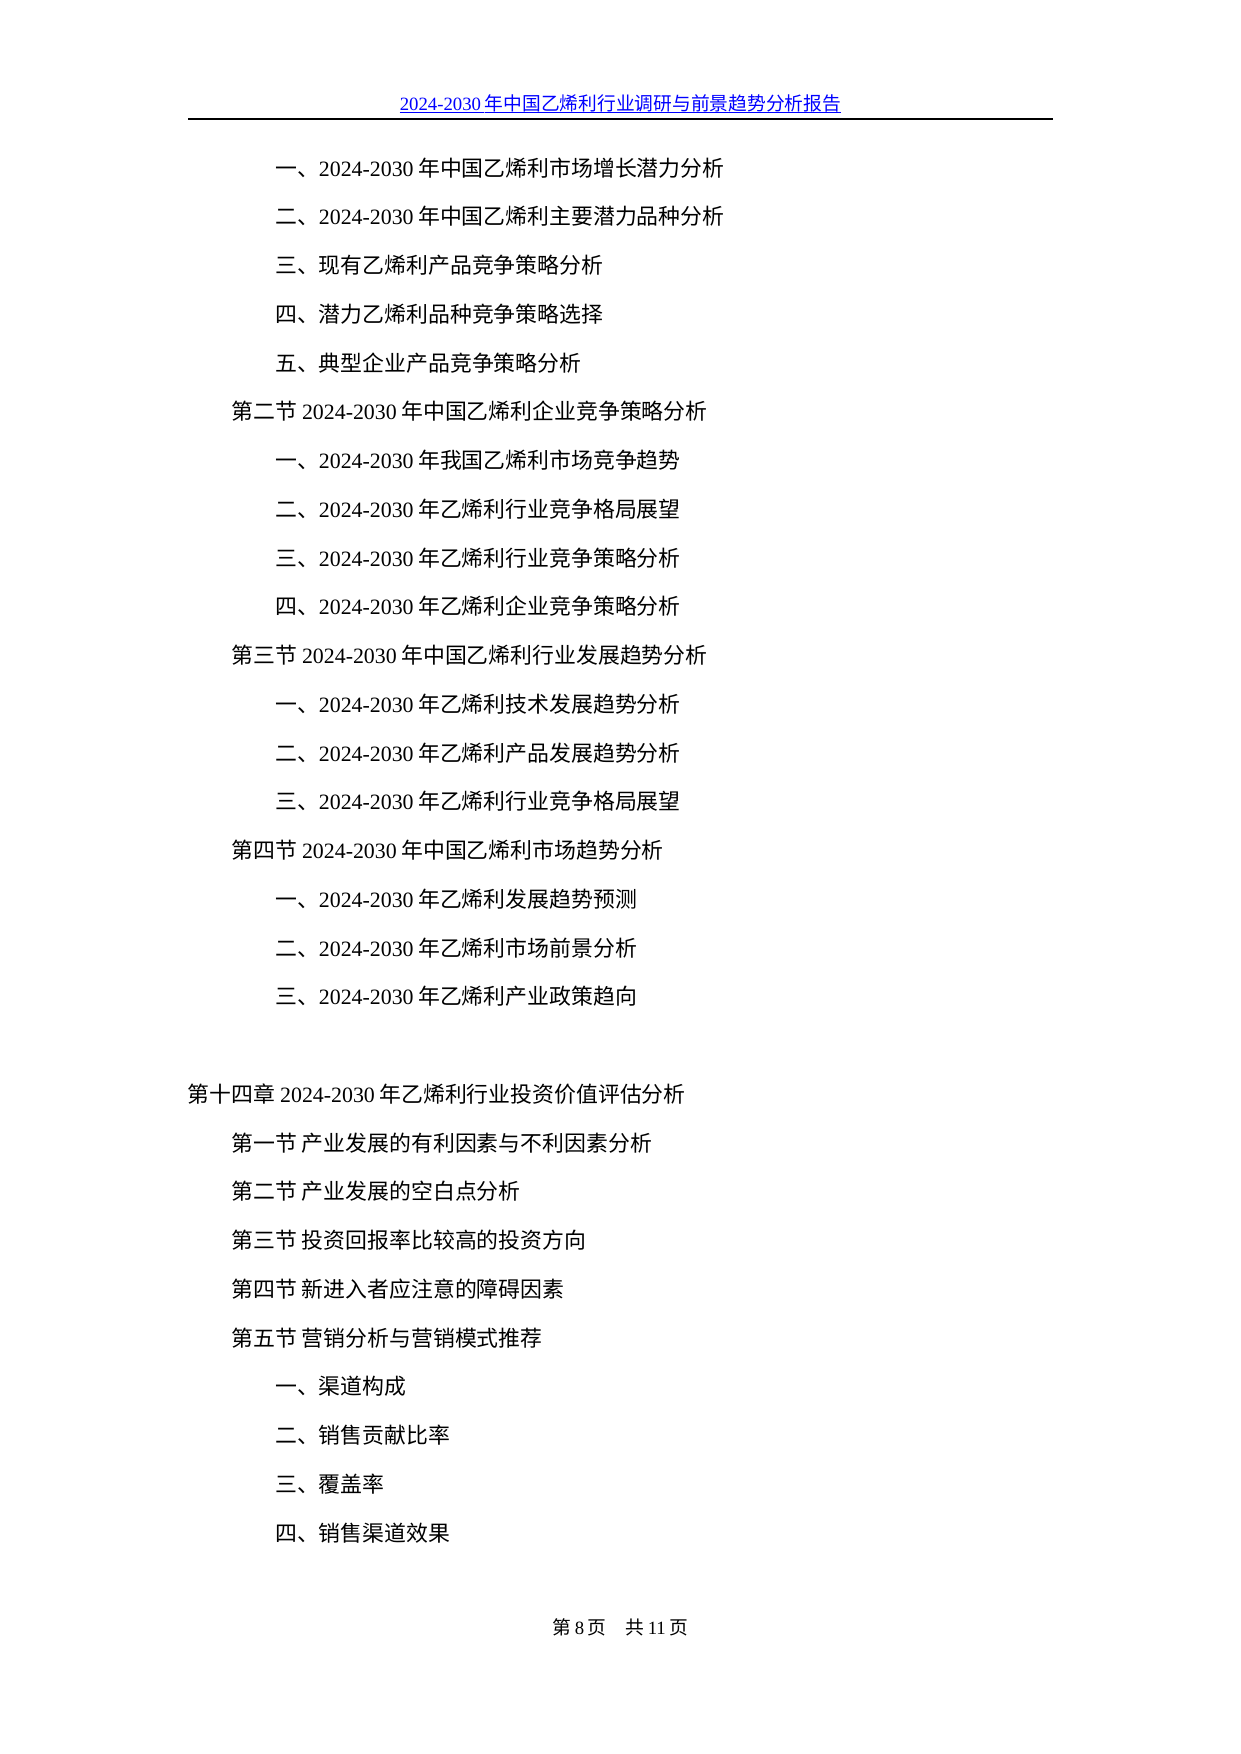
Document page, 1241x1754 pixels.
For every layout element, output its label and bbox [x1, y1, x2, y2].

text [187, 150, 1053, 1548]
